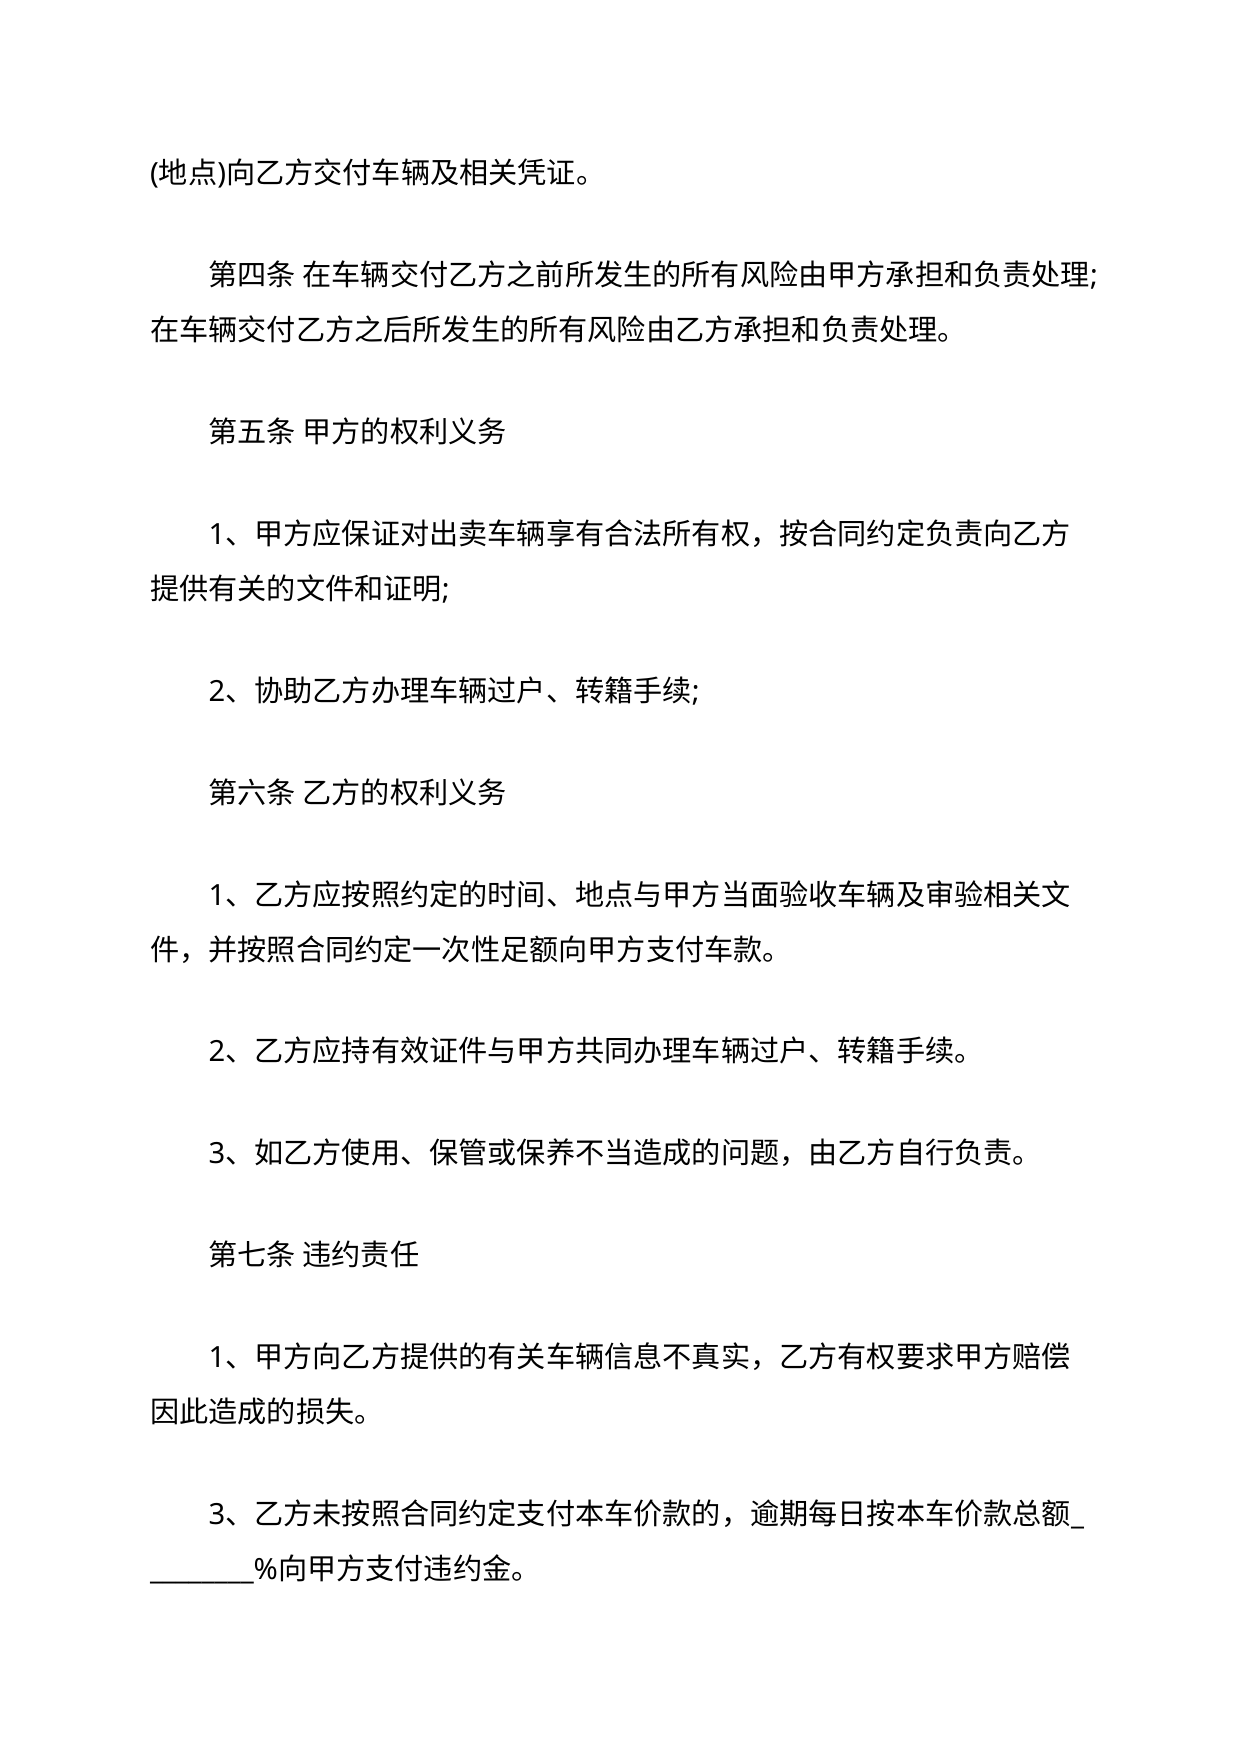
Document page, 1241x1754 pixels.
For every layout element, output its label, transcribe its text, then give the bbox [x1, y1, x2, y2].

text 第七条 违约责任 [150, 1232, 1090, 1274]
text 3、如乙方使用、保管或保养不当造成的问题，由乙方自行负责。 [150, 1130, 1090, 1172]
text 1、乙方应按照约定的时间、地点与甲方当面验收车辆及审验相关文件，并按照合同约定一次性足额向甲方支付车款。 [150, 871, 1090, 968]
text 1、甲方应保证对出卖车辆享有合法所有权，按合同约定负责向乙方提供有关的文件和证明; [150, 511, 1090, 608]
text 2、协助乙方办理车辆过户、转籍手续; [150, 667, 1090, 710]
text 3、乙方未按照合同约定支付本车价款的，逾期每日按本车价款总额_________%向甲方支付违约金。 [150, 1491, 1090, 1588]
text 第四条 在车辆交付乙方之前所发生的所有风险由甲方承担和负责处理;在车辆交付乙方之后所发生的所有风险由乙方承担和负责处理。 [150, 252, 1090, 349]
text 第五条 甲方的权利义务 [150, 409, 1090, 451]
text 2、乙方应持有效证件与甲方共同办理车辆过户、转籍手续。 [150, 1028, 1090, 1070]
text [150, 150, 1090, 192]
text 第六条 乙方的权利义务 [150, 769, 1090, 812]
text 1、甲方向乙方提供的有关车辆信息不真实，乙方有权要求甲方赔偿因此造成的损失。 [150, 1334, 1090, 1431]
